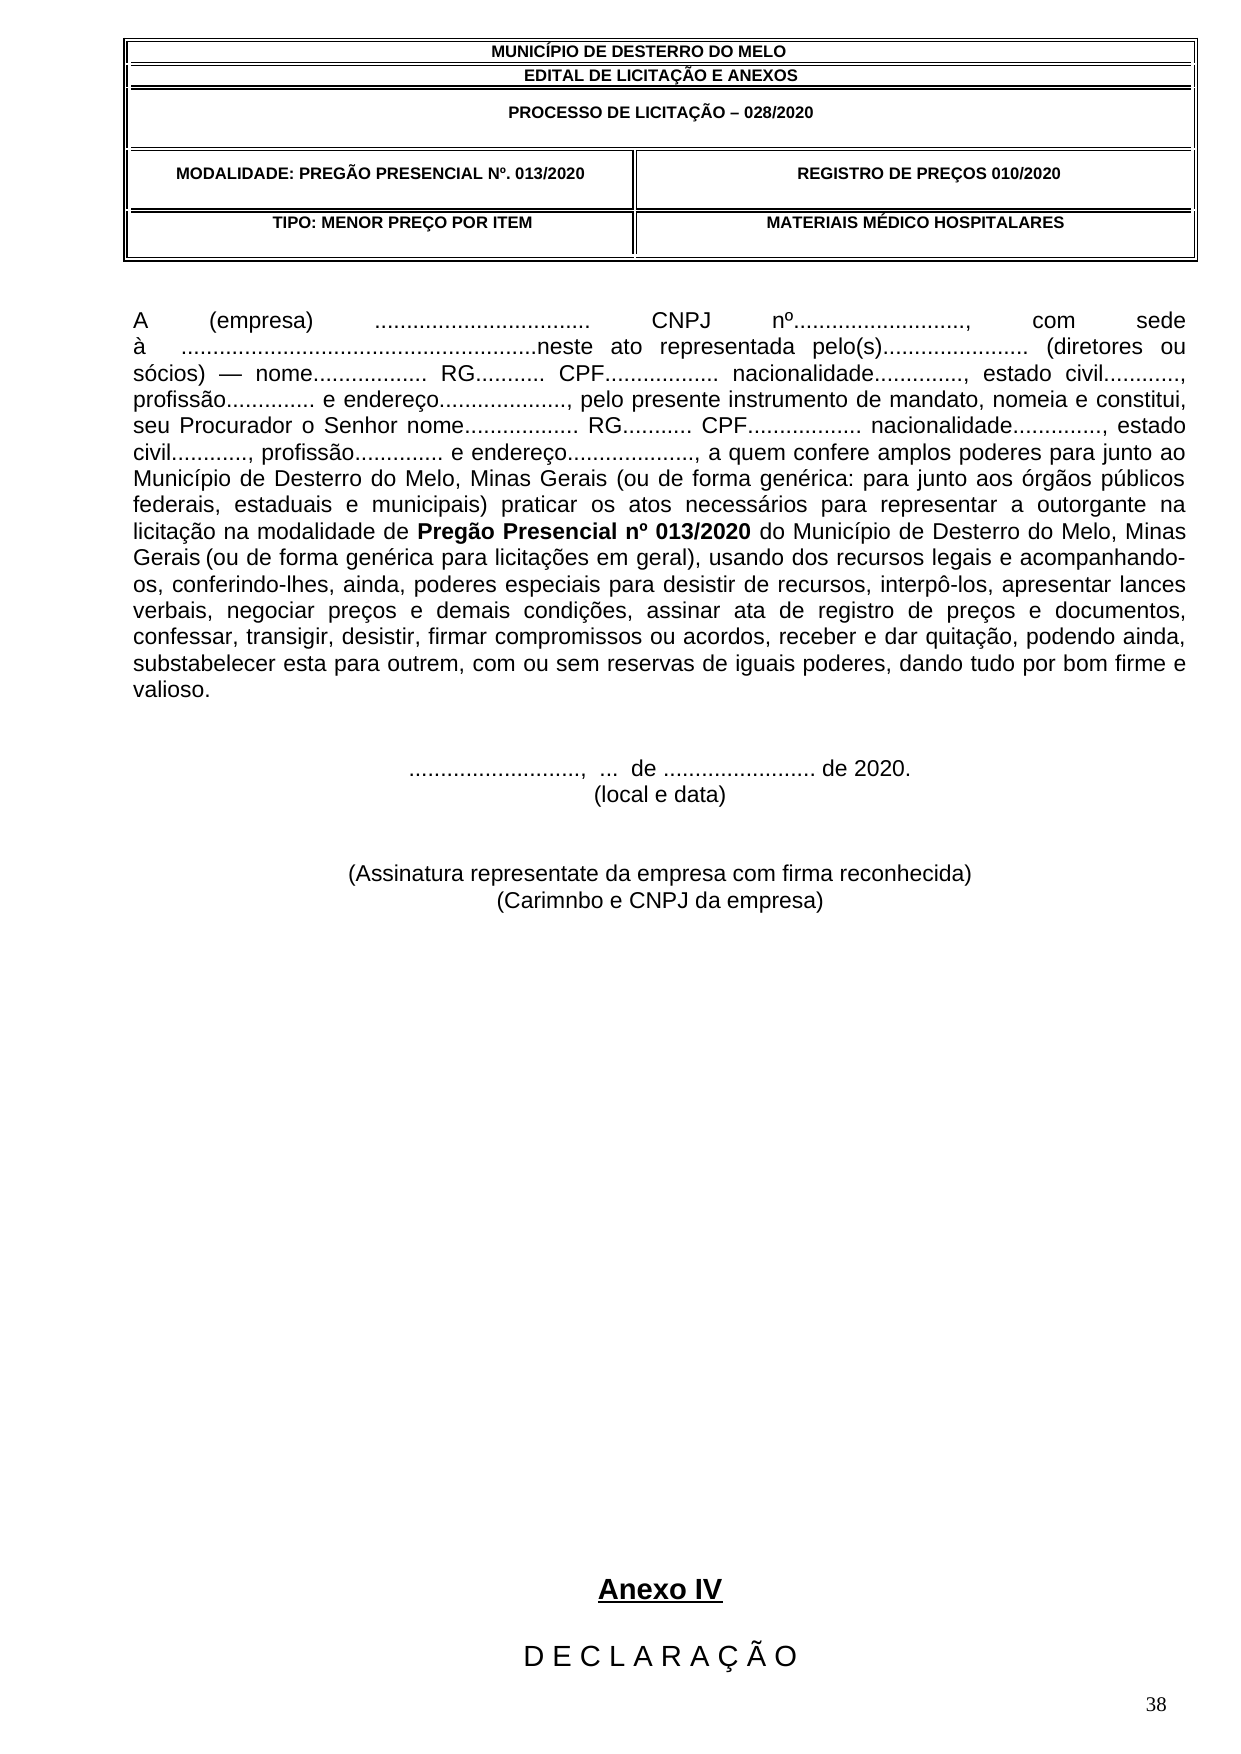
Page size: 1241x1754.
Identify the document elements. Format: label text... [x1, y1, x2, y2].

text Anexo IV [133, 1572, 1187, 1606]
text ..........................., ... de ........................ de 2020. [133, 755, 1187, 781]
text (Carimnbo e CNPJ da empresa) [133, 887, 1187, 913]
text A (empresa) .................................. CNPJ nº..........................., com sede à ........................................................neste ato representada pelo(s)....................... (diretores ou sócios) — nome.................. RG........... CPF.................. nacionalidade.............., estado civil............, profissão.............. e endereço...................., pelo presente instrumento de mandato, nomeia e constitui, seu Procurador o Senhor nome.................. RG........... CPF.................. nacionalidade.............., estado civil............, profissão.............. e endereço...................., a quem confere amplos poderes para junto ao Município de Desterro do Melo, Minas Gerais (ou de forma genérica: para junto aos órgãos públicos federais, estaduais e municipais) praticar os atos necessários para representar a outorgante na licitação na modalidade de Pregão Presencial nº 013/2020 do Município de Desterro do Melo, Minas Gerais (ou de forma genérica para licitações em geral), usando dos recursos legais e acompanhando-os, conferindo-lhes, ainda, poderes especiais para desistir de recursos, interpô-los, apresentar lances verbais, negociar preços e demais condições, assinar ata de registro de preços e documentos, confessar, transigir, desistir, firmar compromissos ou acordos, receber e dar quitação, podendo ainda, substabelecer esta para outrem, com ou sem reservas de iguais poderes, dando tudo por bom firme e valioso. [133, 307, 1187, 702]
text (Assinatura representate da empresa com firma reconhecida) [133, 860, 1187, 887]
text D E C L A R A Ç Ã O [133, 1639, 1187, 1673]
text (local e data) [133, 781, 1187, 808]
